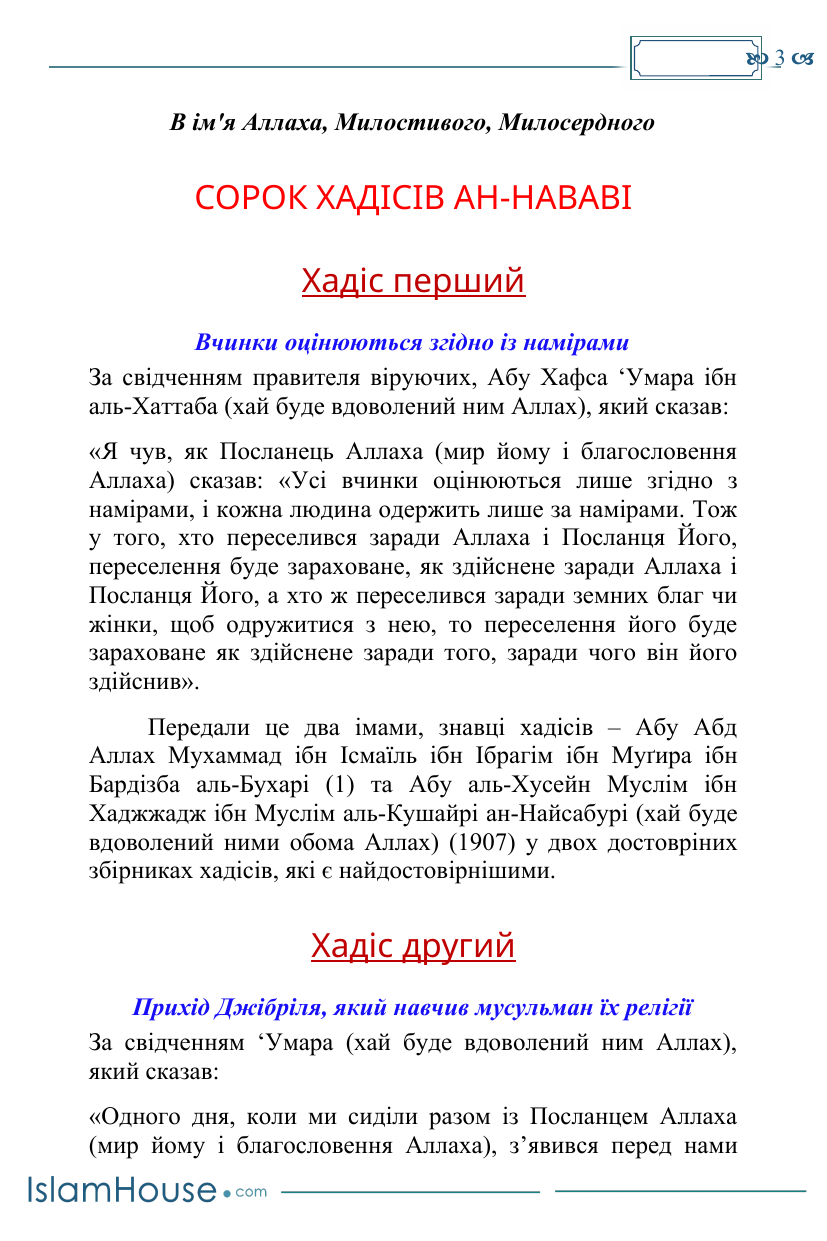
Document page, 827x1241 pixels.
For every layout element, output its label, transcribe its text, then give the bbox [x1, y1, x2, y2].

subtitle Прихід Джібріля, який навчив мусульман їх релігії [89, 992, 738, 1021]
text За свідченням ‘Умара (хай буде вдоволений ним Аллах), який сказав: [89, 1027, 738, 1084]
subtitle СОРОК ХАДІСІВ АН-НАВАВІ [89, 174, 738, 219]
picture [20, 1171, 541, 1209]
text «Я чув, як Посланець Аллаха (мир йому і благословення Аллаха) сказав: «Усі вчинки оцінюються лише згідно з намірами, і кожна людина одержить лише за намірами. Тож у того, хто переселився заради Аллаха і Посланця Його, переселення буде зараховане, як здійснене заради Аллаха і Посланця Його, а хто ж переселився заради земних благ чи жінки, щоб одружитися з нею, то переселення його буде зараховане як здійснене заради того, заради чого він його здійснив». [89, 436, 738, 695]
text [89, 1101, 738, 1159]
subtitle Хадіс другий [89, 922, 738, 967]
subtitle Вчинки оцінюються згідно із намірами [89, 327, 738, 356]
text За свідченням правителя віруючих, Абу Хафса ‘Умара ібн аль-Хаттаба (хай буде вдоволений ним Аллах), який сказав: [89, 362, 738, 419]
text В ім'я Аллаха, Милостивого, Милосердного [89, 107, 738, 136]
picture [548, 1170, 807, 1208]
subtitle Хадіс перший [89, 257, 738, 302]
text Передали це два імами, знавці хадісів – Абу Абд Аллах Мухаммад ібн Ісмаїль ібн Ібрагім ібн Муґира ібн Бардізба аль-Бухарі (1) та Абу аль-Хусейн Муслім ібн Хаджжадж ібн Муслім аль-Кушайрі ан-Найсабурі (хай буде вдоволений ними обома Аллах) (1907) у двох достовріних збірниках хадісів, які є найдостовірнішими. [89, 712, 738, 884]
